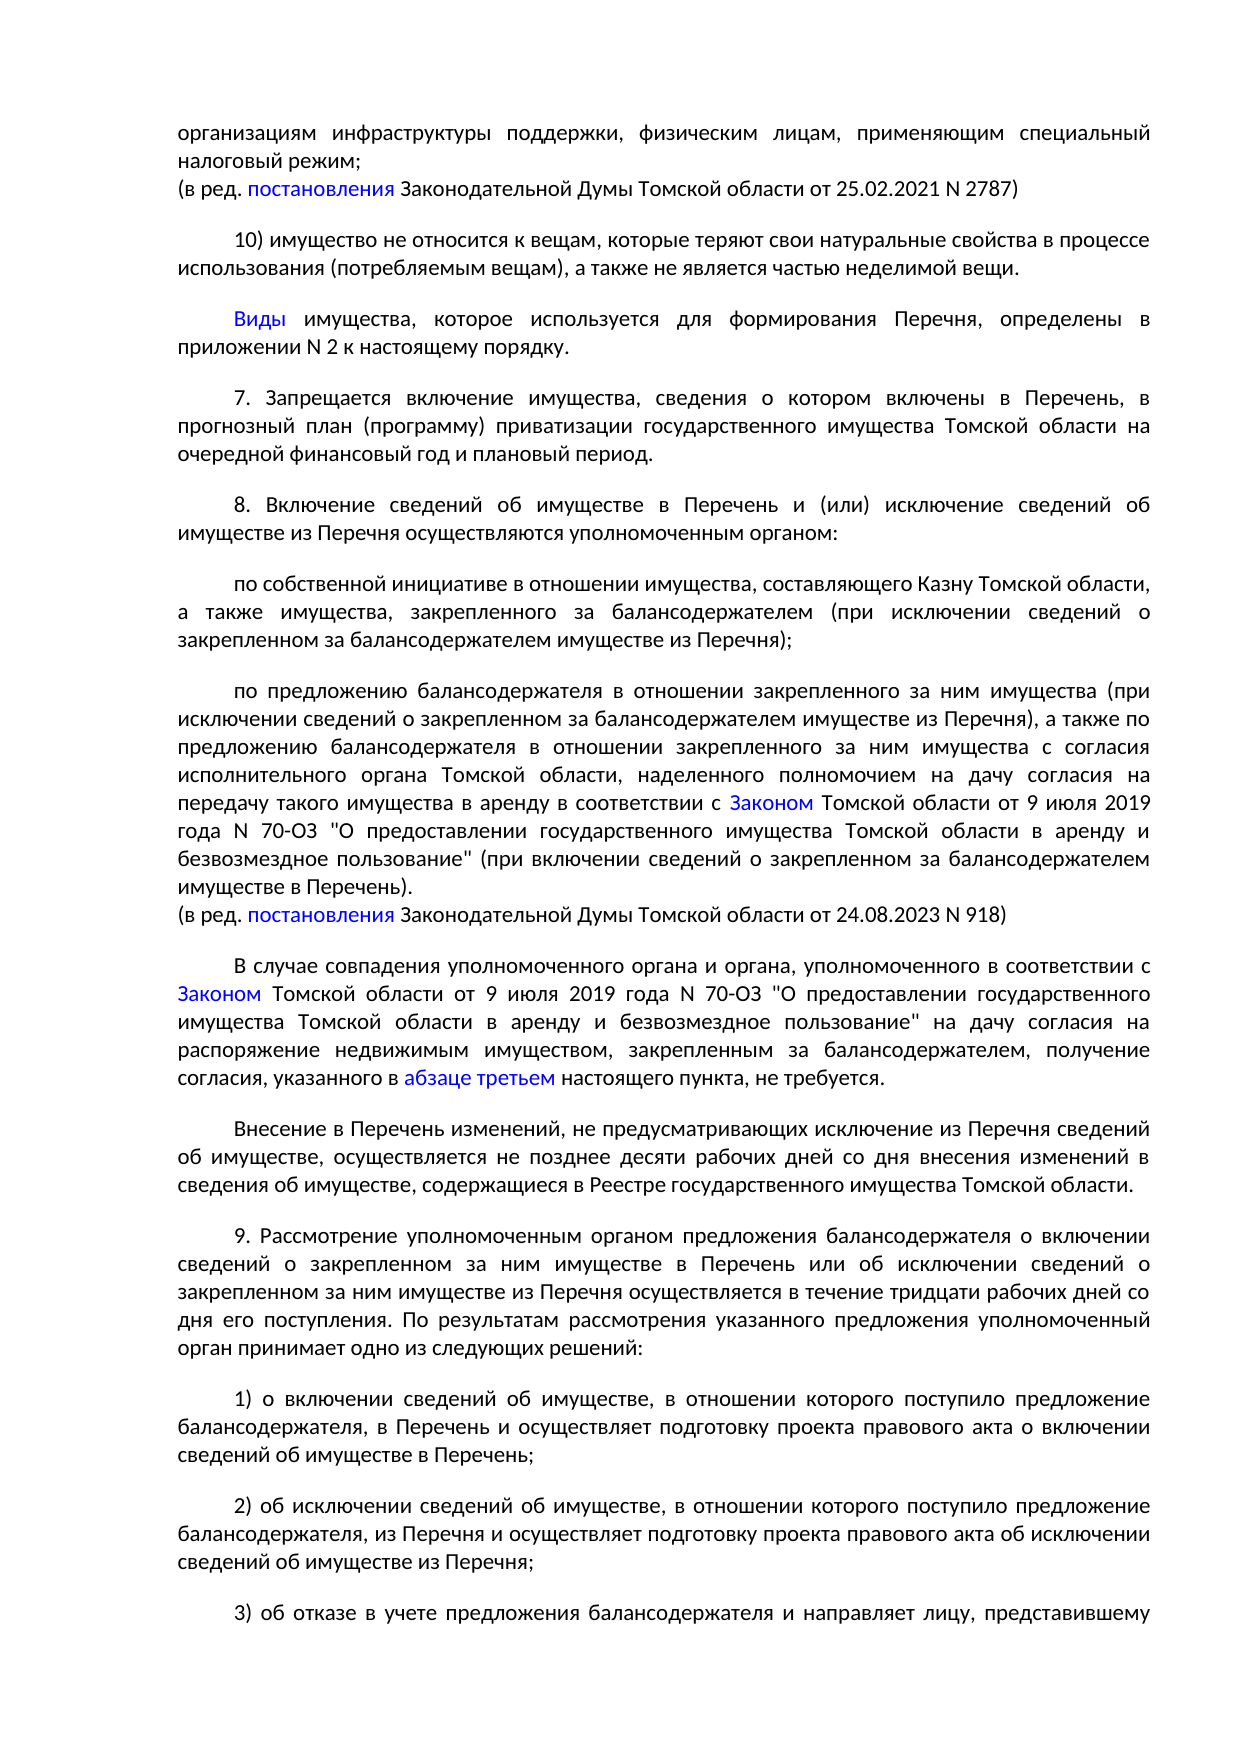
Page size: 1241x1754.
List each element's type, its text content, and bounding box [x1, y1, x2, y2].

text 10) имущество не относится к вещам, которые теряют свои натуральные свойства в процессе использования (потребляемым вещам), а также не является частью неделимой вещи. [177, 225, 1152, 281]
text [177, 118, 1152, 174]
text (в ред. постановления Законодательной Думы Томской области от 24.08.2023 N 918) [177, 900, 1152, 928]
text 7. Запрещается включение имущества, сведения о котором включены в Перечень, в прогнозный план (программу) приватизации государственного имущества Томской области на очередной финансовый год и плановый период. [177, 383, 1152, 467]
text Виды имущества, которое используется для формирования Перечня, определены в приложении N 2 к настоящему порядку. [177, 304, 1152, 360]
text 9. Рассмотрение уполномоченным органом предложения балансодержателя о включении сведений о закрепленном за ним имуществе в Перечень или об исключении сведений о закрепленном за ним имуществе из Перечня осуществляется в течение тридцати рабочих дней со дня его поступления. По результатам рассмотрения указанного предложения уполномоченный орган принимает одно из следующих решений: [177, 1221, 1152, 1361]
text 1) о включении сведений об имуществе, в отношении которого поступило предложение балансодержателя, в Перечень и осуществляет подготовку проекта правового акта о включении сведений об имуществе в Перечень; [177, 1384, 1152, 1468]
text по предложению балансодержателя в отношении закрепленного за ним имущества (при исключении сведений о закрепленном за балансодержателем имуществе из Перечня), а также по предложению балансодержателя в отношении закрепленного за ним имущества с согласия исполнительного органа Томской области, наделенного полномочием на дачу согласия на передачу такого имущества в аренду в соответствии с Законом Томской области от 9 июля 2019 года N 70-ОЗ "О предоставлении государственного имущества Томской области в аренду и безвозмездное пользование" (при включении сведений о закрепленном за балансодержателем имуществе в Перечень). [177, 676, 1152, 900]
text (в ред. постановления Законодательной Думы Томской области от 25.02.2021 N 2787) [177, 174, 1152, 202]
text по собственной инициативе в отношении имущества, составляющего Казну Томской области, а также имущества, закрепленного за балансодержателем (при исключении сведений о закрепленном за балансодержателем имуществе из Перечня); [177, 569, 1152, 653]
text Внесение в Перечень изменений, не предусматривающих исключение из Перечня сведений об имуществе, осуществляется не позднее десяти рабочих дней со дня внесения изменений в сведения об имуществе, содержащиеся в Реестре государственного имущества Томской области. [177, 1114, 1152, 1198]
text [177, 1598, 1152, 1626]
text 2) об исключении сведений об имуществе, в отношении которого поступило предложение балансодержателя, из Перечня и осуществляет подготовку проекта правового акта об исключении сведений об имуществе из Перечня; [177, 1491, 1152, 1575]
text 8. Включение сведений об имуществе в Перечень и (или) исключение сведений об имуществе из Перечня осуществляются уполномоченным органом: [177, 490, 1152, 546]
text В случае совпадения уполномоченного органа и органа, уполномоченного в соответствии с Законом Томской области от 9 июля 2019 года N 70-ОЗ "О предоставлении государственного имущества Томской области в аренду и безвозмездное пользование" на дачу согласия на распоряжение недвижимым имуществом, закрепленным за балансодержателем, получение согласия, указанного в абзаце третьем настоящего пункта, не требуется. [177, 951, 1152, 1091]
